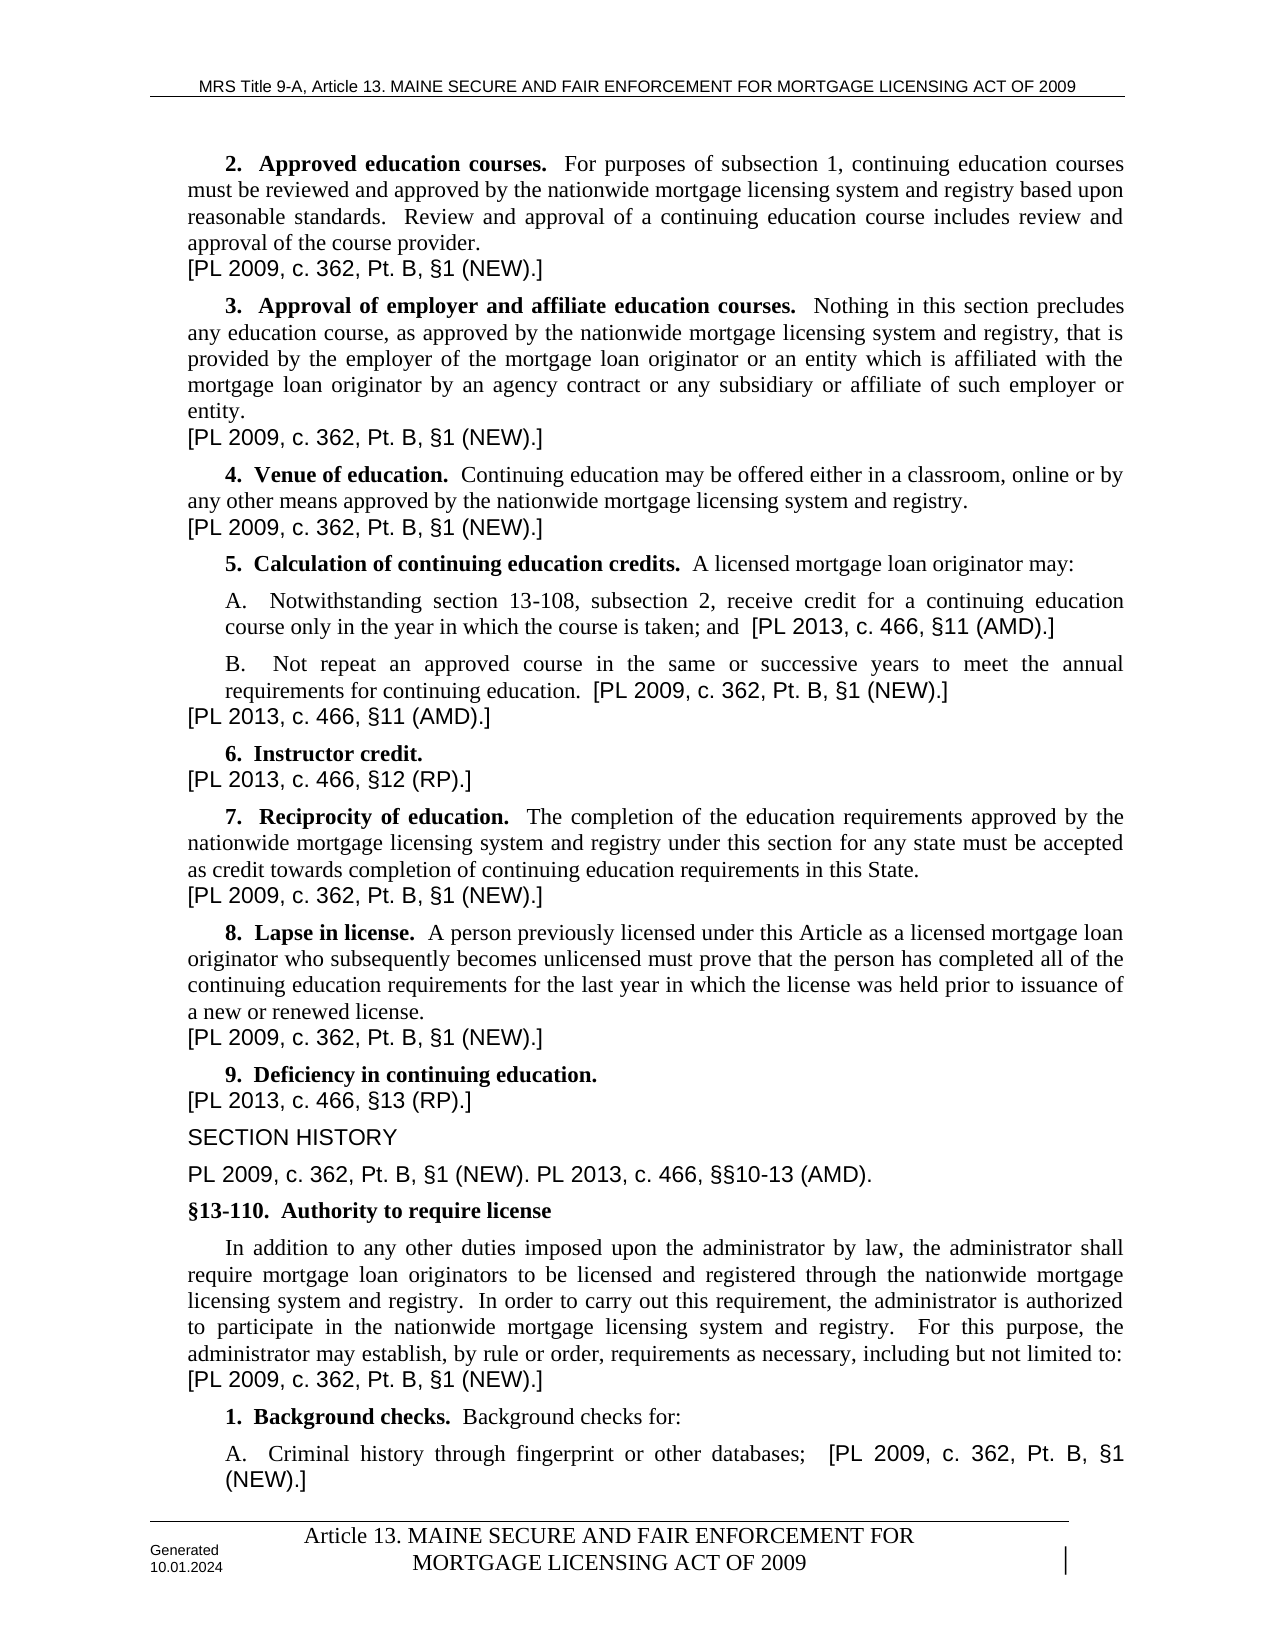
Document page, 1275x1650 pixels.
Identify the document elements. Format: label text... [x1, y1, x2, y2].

text [PL 2009, c. 362, Pt. B, §1 (NEW).] [187, 255, 1125, 282]
text 7. Reciprocity of education. The completion of the education requirements approved by the nationwide mortgage licensing system and registry under this section for any state must be accepted as credit towards completion of continuing education requirements in this State. [187, 803, 1125, 882]
text [PL 2009, c. 362, Pt. B, §1 (NEW).] [187, 1024, 1125, 1051]
text [PL 2013, c. 466, §12 (RP).] [187, 766, 1125, 792]
text [PL 2013, c. 466, §11 (AMD).] [187, 703, 1125, 729]
text §13-110. Authority to require license [187, 1198, 1125, 1224]
text [PL 2009, c. 362, Pt. B, §1 (NEW).] [187, 882, 1125, 908]
text [PL 2013, c. 466, §13 (RP).] [187, 1087, 1125, 1114]
text In addition to any other duties imposed upon the administrator by law, the administrator shall require mortgage loan originators to be licensed and registered through the nationwide mortgage licensing system and registry. In order to carry out this requirement, the administrator is authorized to participate in the nationwide mortgage licensing system and registry. For this purpose, the administrator may establish, by rule or order, requirements as necessary, including but not limited to: [PL 2009, c. 362, Pt. B, §1 (NEW).] [187, 1234, 1125, 1392]
text [PL 2009, c. 362, Pt. B, §1 (NEW).] [187, 513, 1125, 540]
text 4. Venue of education. Continuing education may be offered either in a classroom, online or by any other means approved by the nationwide mortgage licensing system and registry. [187, 461, 1125, 513]
text 8. Lapse in license. A person previously licensed under this Article as a licensed mortgage loan originator who subsequently becomes unlicensed must prove that the person has completed all of the continuing education requirements for the last year in which the license was held prior to issuance of a new or renewed license. [187, 919, 1125, 1024]
text B. Not repeat an approved course in the same or successive years to meet the annual requirements for continuing education. [PL 2009, c. 362, Pt. B, §1 (NEW).] [225, 650, 1125, 703]
text 5. Calculation of continuing education credits. A licensed mortgage loan originator may: [187, 550, 1125, 577]
text 1. Background checks. Background checks for: [187, 1403, 1125, 1429]
text A. Notwithstanding section 13‑108, subsection 2, receive credit for a continuing education course only in the year in which the course is taken; and [PL 2013, c. 466, §11 (AMD).] [225, 587, 1125, 640]
text SECTION HISTORY [187, 1124, 1125, 1150]
text 9. Deficiency in continuing education. [187, 1061, 1125, 1087]
text A. Criminal history through fingerprint or other databases; [PL 2009, c. 362, Pt. B, §1 (NEW).] [225, 1440, 1125, 1492]
text 6. Instructor credit. [187, 740, 1125, 766]
text 2. Approved education courses. For purposes of subsection 1, continuing education courses must be reviewed and approved by the nationwide mortgage licensing system and registry based upon reasonable standards. Review and approval of a continuing education course includes review and approval of the course provider. [187, 150, 1125, 255]
text [PL 2009, c. 362, Pt. B, §1 (NEW).] [187, 424, 1125, 450]
text 3. Approval of employer and affiliate education courses. Nothing in this section precludes any education course, as approved by the nationwide mortgage licensing system and registry, that is provided by the employer of the mortgage loan originator or an entity which is affiliated with the mortgage loan originator by an agency contract or any subsidiary or affiliate of such employer or entity. [187, 292, 1125, 424]
text PL 2009, c. 362, Pt. B, §1 (NEW). PL 2013, c. 466, §§10-13 (AMD). [187, 1161, 1125, 1187]
